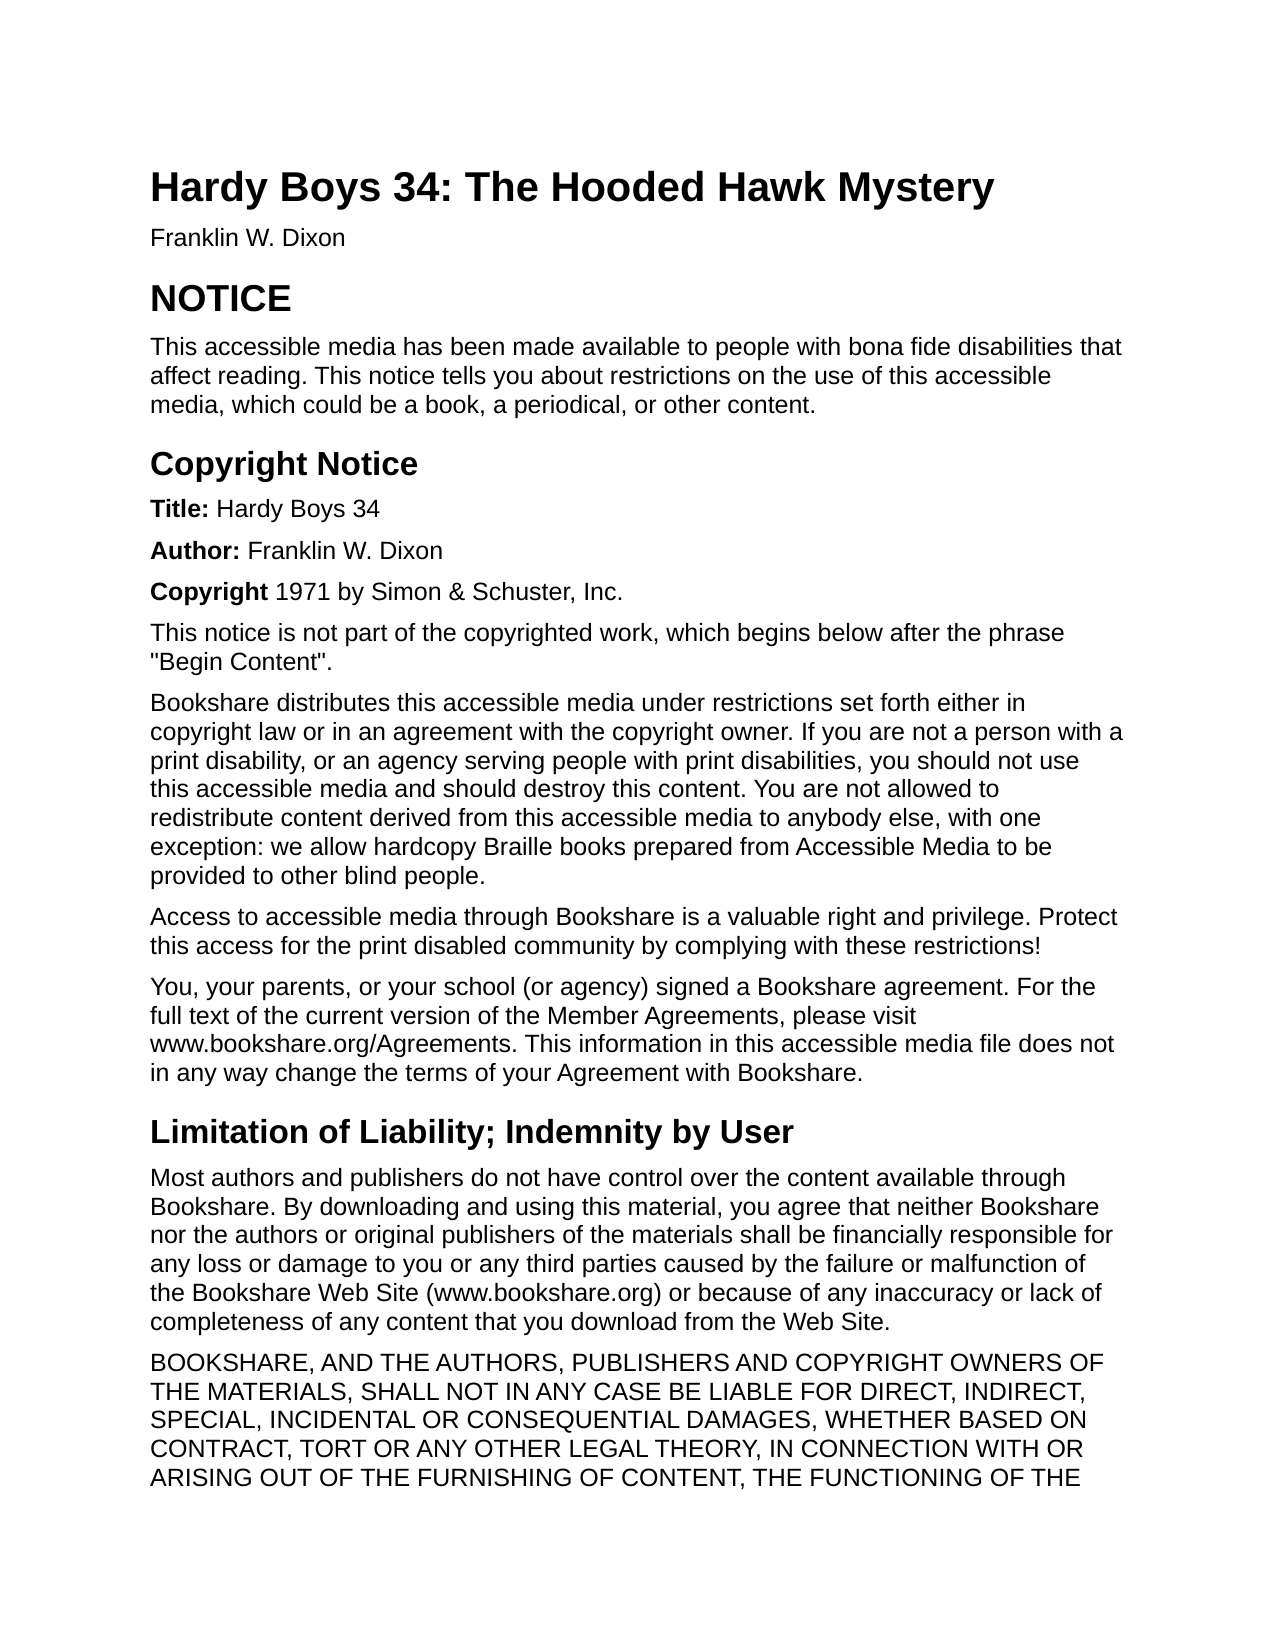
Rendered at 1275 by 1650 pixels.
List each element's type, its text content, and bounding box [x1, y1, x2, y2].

subtitle NOTICE [150, 277, 1125, 320]
subtitle Limitation of Liability; Indemnity by User [150, 1112, 1125, 1150]
title Hardy Boys 34: The Hooded Hawk Mystery [150, 162, 1125, 210]
text Franklin W. Dixon [150, 223, 1125, 252]
subtitle Copyright Notice [150, 443, 1125, 482]
